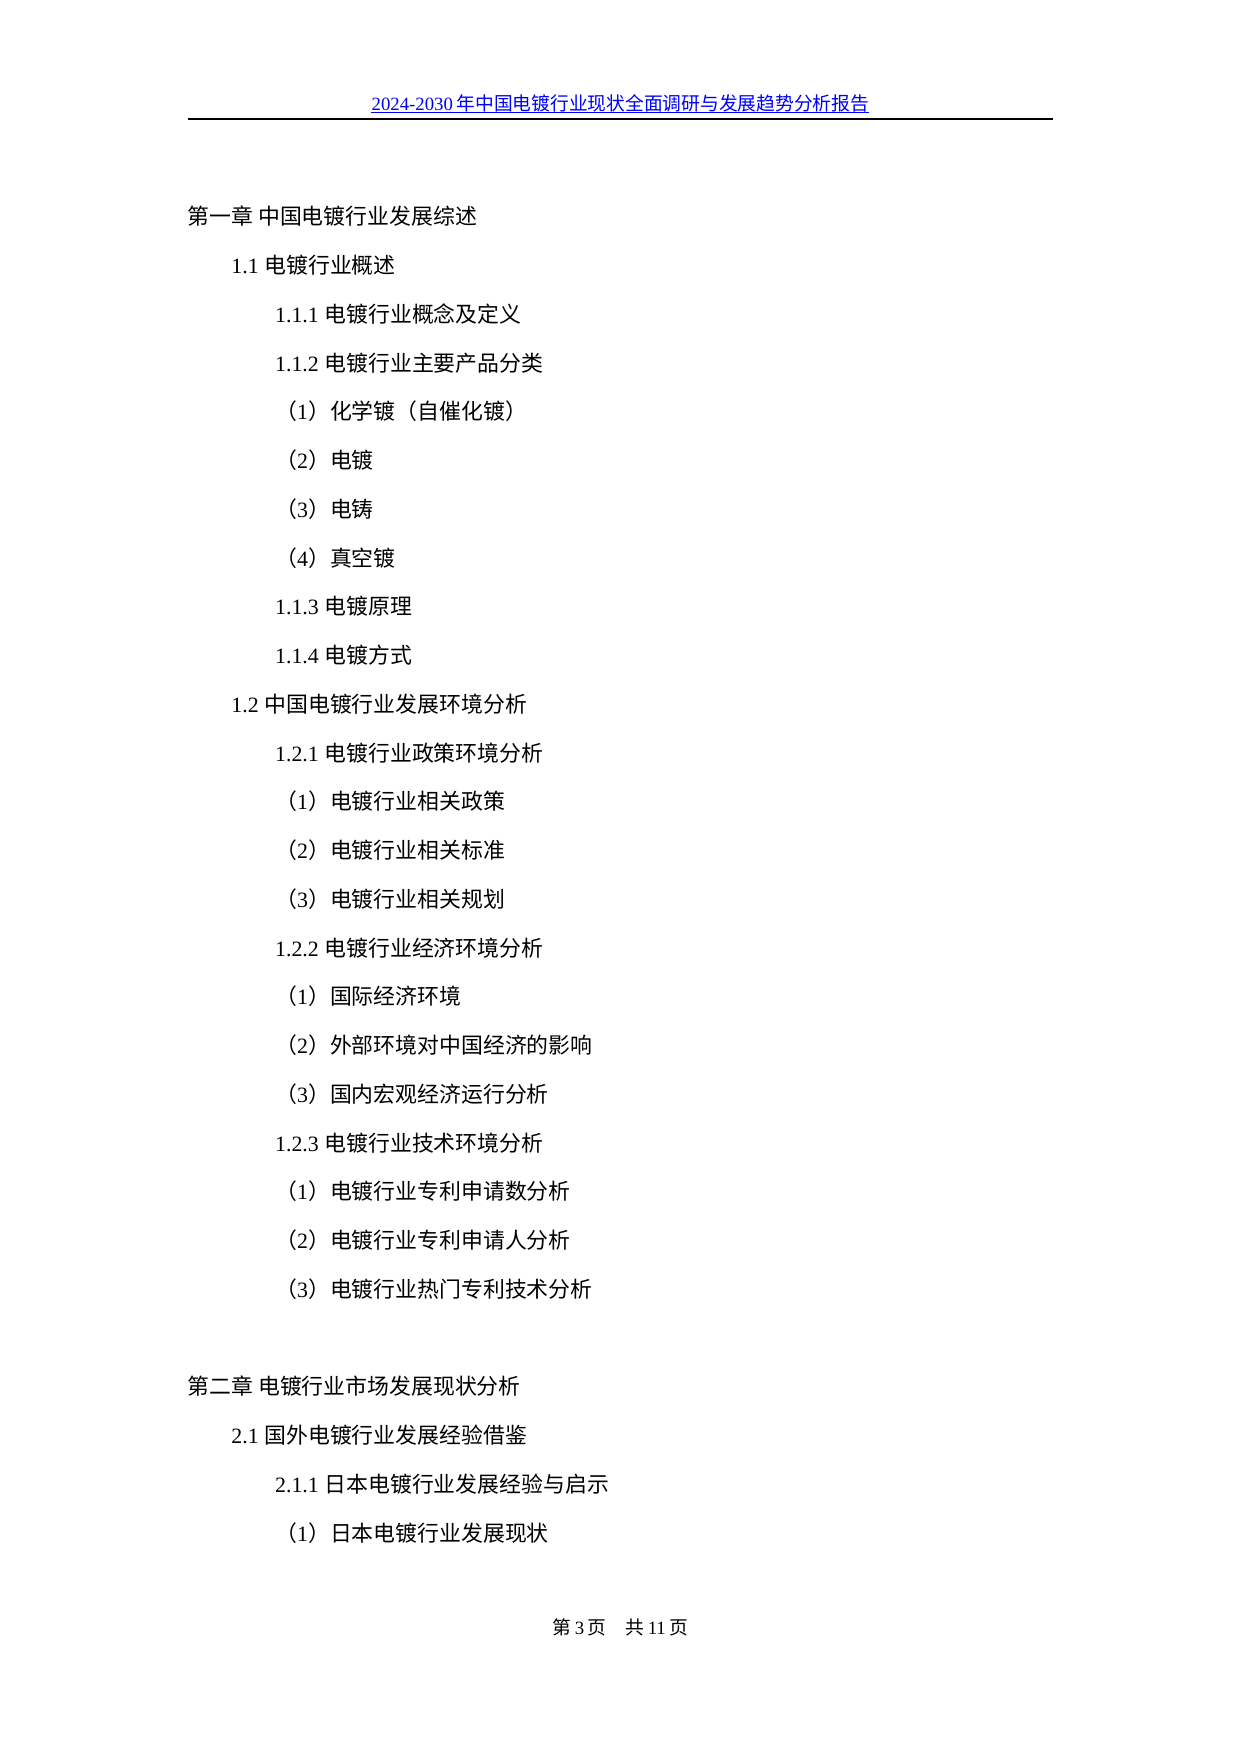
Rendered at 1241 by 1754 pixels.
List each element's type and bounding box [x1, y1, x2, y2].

text [187, 150, 1053, 1548]
